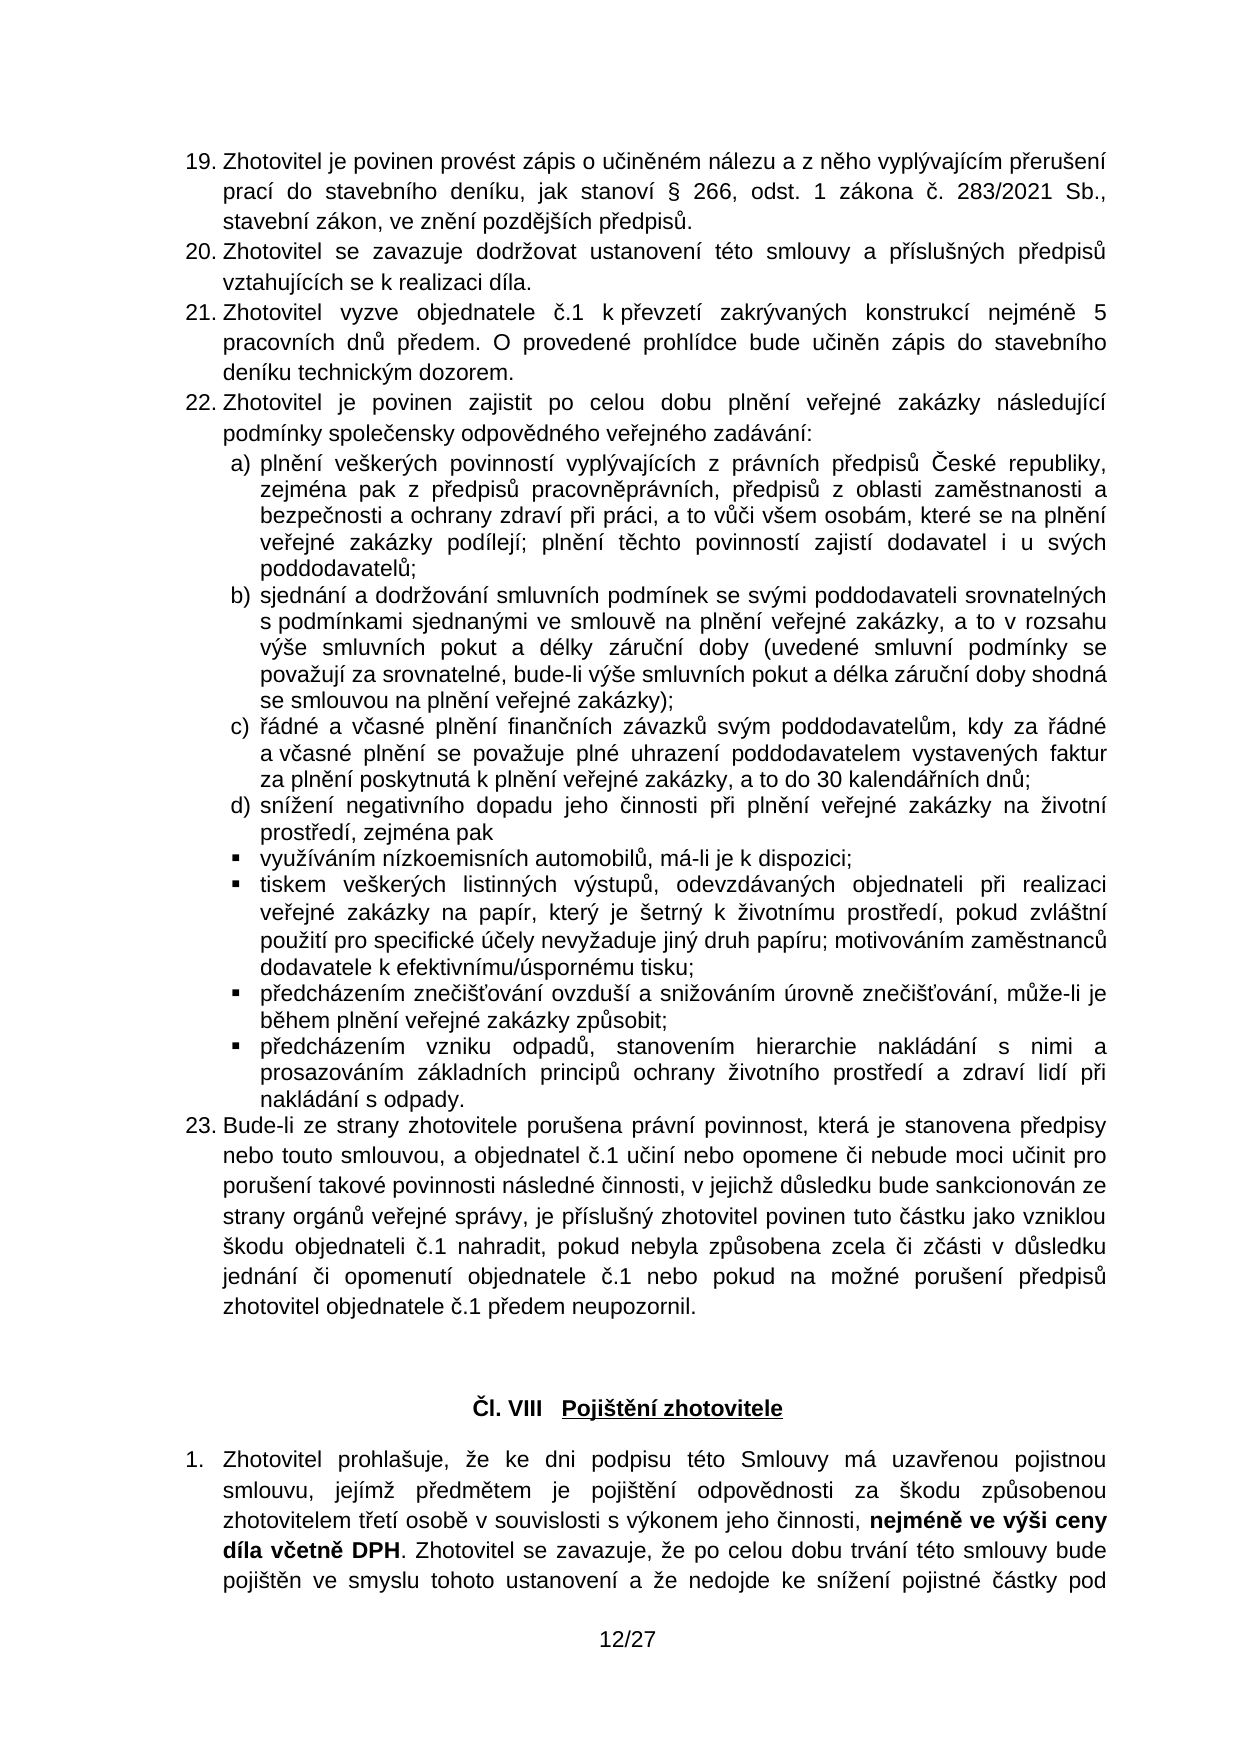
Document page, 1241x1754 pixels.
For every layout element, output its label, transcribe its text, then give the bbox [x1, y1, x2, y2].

list Bude-li ze strany zhotovitele porušena právní povinnost, která je stanovena předpisy nebo touto smlouvou, a objednatel č.1 učiní nebo opomene či nebude moci učinit pro porušení takové povinnosti následné činnosti, v jejichž důsledku bude sankcionován ze strany orgánů veřejné správy, je příslušný zhotovitel povinen tuto částku jako vzniklou škodu objednateli č.1 nahradit, pokud nebyla způsobena zcela či zčásti v důsledku jednání či opomenutí objednatele č.1 nebo pokud na možné porušení předpisů zhotovitel objednatele č.1 předem neupozornil. [185, 1112, 1107, 1319]
list předcházením znečišťování ovzduší a snižováním úrovně znečišťování, může-li je během plnění veřejné zakázky způsobit; [230, 980, 1107, 1033]
list Zhotovitel se zavazuje dodržovat ustanovení této smlouvy a příslušných předpisů vztahujících se k realizaci díla. [185, 238, 1107, 295]
list Zhotovitel vyzve objednatele č.1 k převzetí zakrývaných konstrukcí nejméně 5 pracovních dnů předem. O provedené prohlídce bude učiněn zápis do stavebního deníku technickým dozorem. [185, 299, 1107, 386]
list využíváním nízkoemisních automobilů, má-li je k dispozici; [230, 845, 1107, 871]
list Zhotovitel je povinen zajistit po celou dobu plnění veřejné zakázky následující podmínky společensky odpovědného veřejného zadávání: [185, 389, 1107, 446]
list řádné a včasné plnění finančních závazků svým poddodavatelům, kdy za řádné a včasné plnění se považuje plné uhrazení poddodavatelem vystavených faktur za plnění poskytnutá k plnění veřejné zakázky, a to do 30 kalendářních dnů; [230, 713, 1107, 792]
list předcházením vzniku odpadů, stanovením hierarchie nakládání s nimi a prosazováním základních principů ochrany životního prostředí a zdraví lidí při nakládání s odpady. [230, 1033, 1107, 1112]
list plnění veškerých povinností vyplývajících z právních předpisů České republiky, zejména pak z předpisů pracovněprávních, předpisů z oblasti zaměstnanosti a bezpečnosti a ochrany zdraví při práci, a to vůči všem osobám, které se na plnění veřejné zakázky podílejí; plnění těchto povinností zajistí dodavatel i u svých poddodavatelů; [230, 450, 1107, 582]
list snížení negativního dopadu jeho činnosti při plnění veřejné zakázky na životní prostředí, zejména pak [230, 792, 1107, 845]
text Čl. VIII Pojištění zhotovitele [148, 1395, 1107, 1422]
list Zhotovitel je povinen provést zápis o učiněném nálezu a z něho vyplývajícím přerušení prací do stavebního deníku, jak stanoví § 266, odst. 1 zákona č. 283/2021 Sb., stavební zákon, ve znění pozdějších předpisů. [185, 148, 1107, 234]
list tiskem veškerých listinných výstupů, odevzdávaných objednateli při realizaci veřejné zakázky na papír, který je šetrný k životnímu prostředí, pokud zvláštní použití pro specifické účely nevyžaduje jiný druh papíru; motivováním zaměstnanců dodavatele k efektivnímu/úspornému tisku; [230, 871, 1107, 980]
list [185, 1446, 1107, 1593]
list sjednání a dodržování smluvních podmínek se svými poddodavateli srovnatelných s podmínkami sjednanými ve smlouvě na plnění veřejné zakázky, a to v rozsahu výše smluvních pokut a délky záruční doby (uvedené smluvní podmínky se považují za srovnatelné, bude-li výše smluvních pokut a délka záruční doby shodná se smlouvou na plnění veřejné zakázky); [230, 582, 1107, 713]
